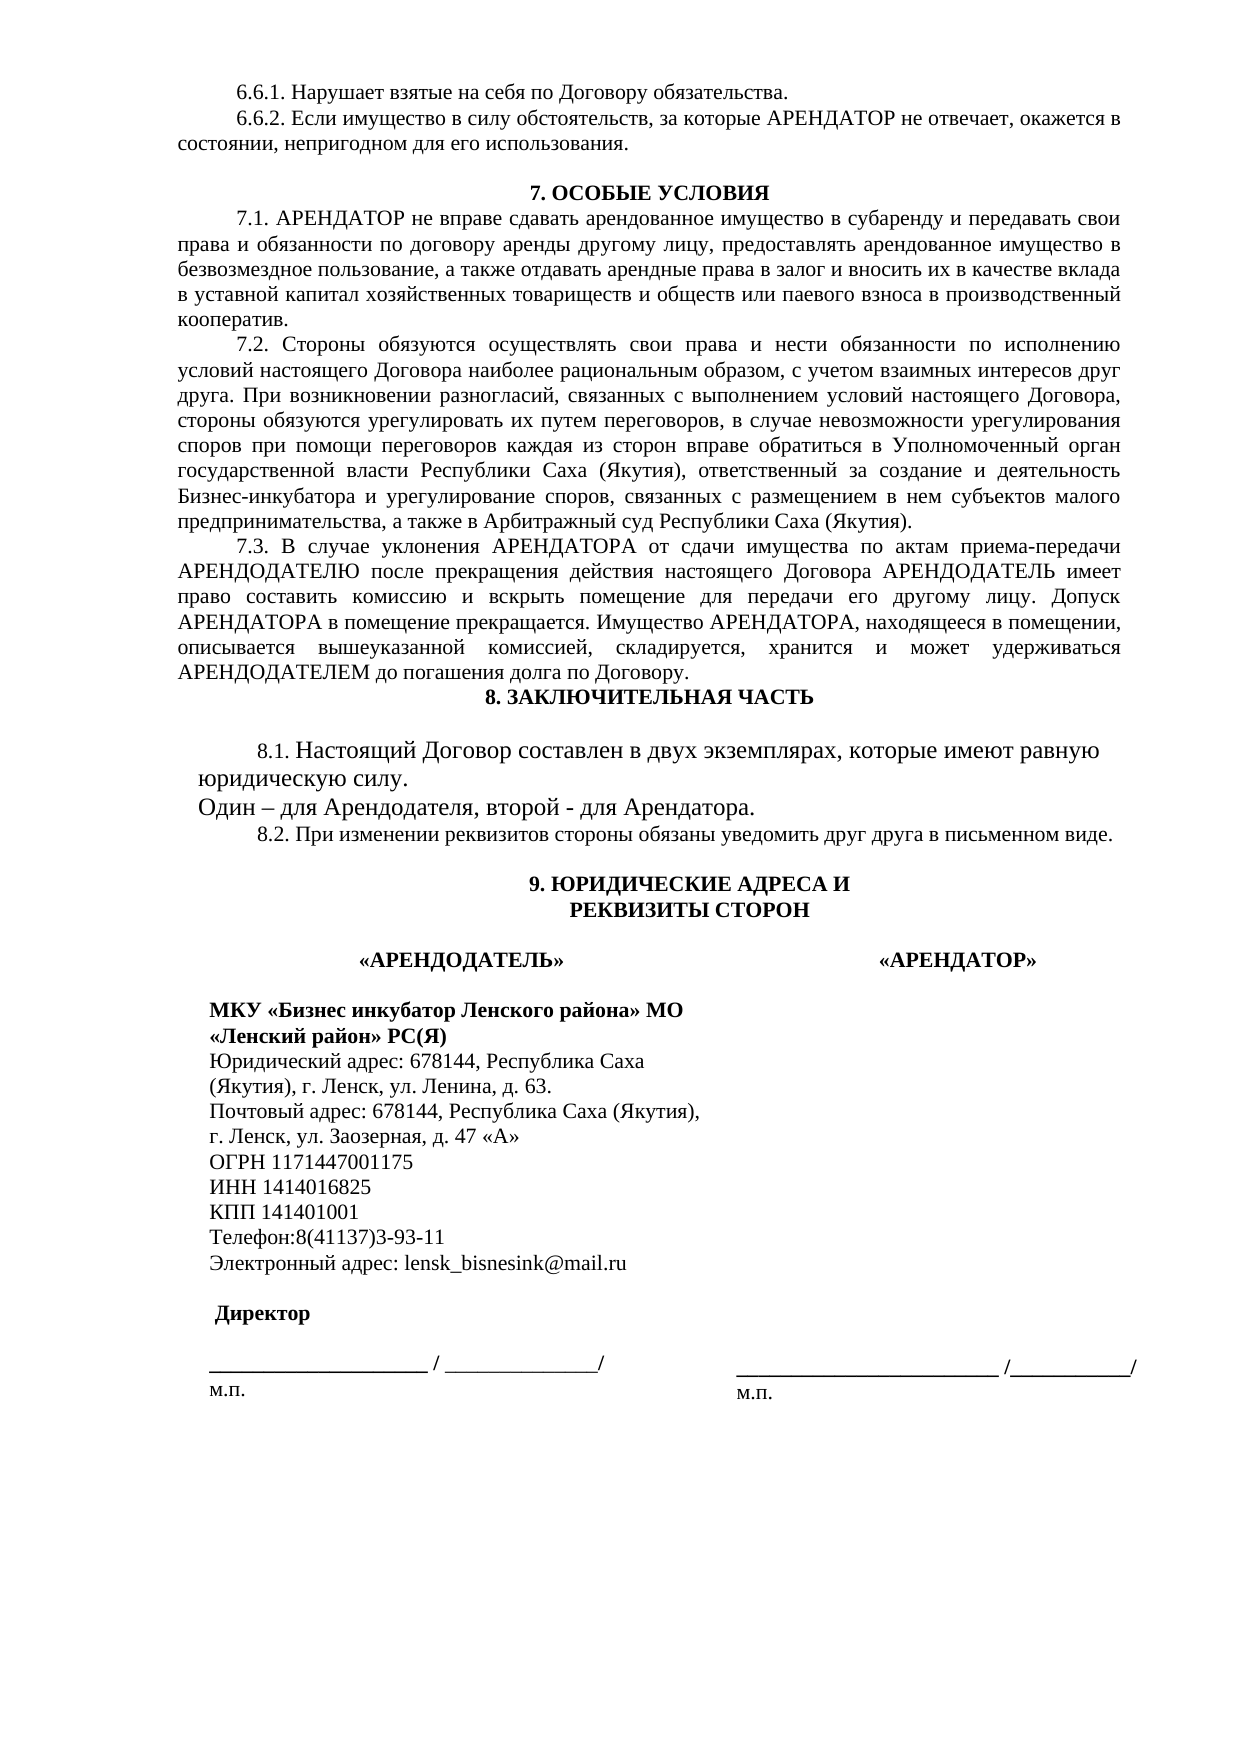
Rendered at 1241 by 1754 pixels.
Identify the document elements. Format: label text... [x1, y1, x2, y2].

text 7. ОСОБЫЕ УСЛОВИЯ [177, 180, 1122, 205]
text 7.2. Стороны обязуются осуществлять свои права и нести обязанности по исполнению условий настоящего Договора наиболее рациональным образом, с учетом взаимных интересов друг друга. При возникновении разногласий, связанных с выполнением условий настоящего Договора, стороны обязуются урегулировать их путем переговоров, в случае невозможности урегулирования споров при помощи переговоров каждая из сторон вправе обратиться в Уполномоченный орган государственной власти Республики Саха (Якутия), ответственный за создание и деятельность Бизнес-инкубатора и урегулирование споров, связанных с размещением в нем субъектов малого предпринимательства, а также в Арбитражный суд Республики Саха (Якутия). [177, 331, 1122, 533]
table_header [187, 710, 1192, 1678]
text 6.6.1. Нарушает взятые на себя по Договору обязательства. [177, 79, 1122, 104]
text 7.3. В случае уклонения АРЕНДАТОРА от сдачи имущества по актам приема-передачи АРЕНДОДАТЕЛЮ после прекращения действия настоящего Договора АРЕНДОДАТЕЛЬ имеет право составить комиссию и вскрыть помещение для передачи его другому лицу. Допуск АРЕНДАТОРА в помещение прекращается. Имущество АРЕНДАТОРА, находящееся в помещении, описывается вышеуказанной комиссией, складируется, хранится и может удерживаться АРЕНДОДАТЕЛЕМ до погашения долга по Договору. [177, 533, 1122, 684]
text 6.6.2. Если имущество в силу обстоятельств, за которые АРЕНДАТОР не отвечает, окажется в состоянии, непригодном для его использования. [177, 104, 1122, 155]
text 7.1. АРЕНДАТОР не вправе сдавать арендованное имущество в субаренду и передавать свои права и обязанности по договору аренды другому лицу, предоставлять арендованное имущество в безвозмездное пользование, а также отдавать арендные права в залог и вносить их в качестве вклада в уставной капитал хозяйственных товариществ и обществ или паевого взноса в производственный кооператив. [177, 205, 1122, 331]
text 8. ЗАКЛЮЧИТЕЛЬНАЯ ЧАСТЬ [177, 684, 1122, 709]
